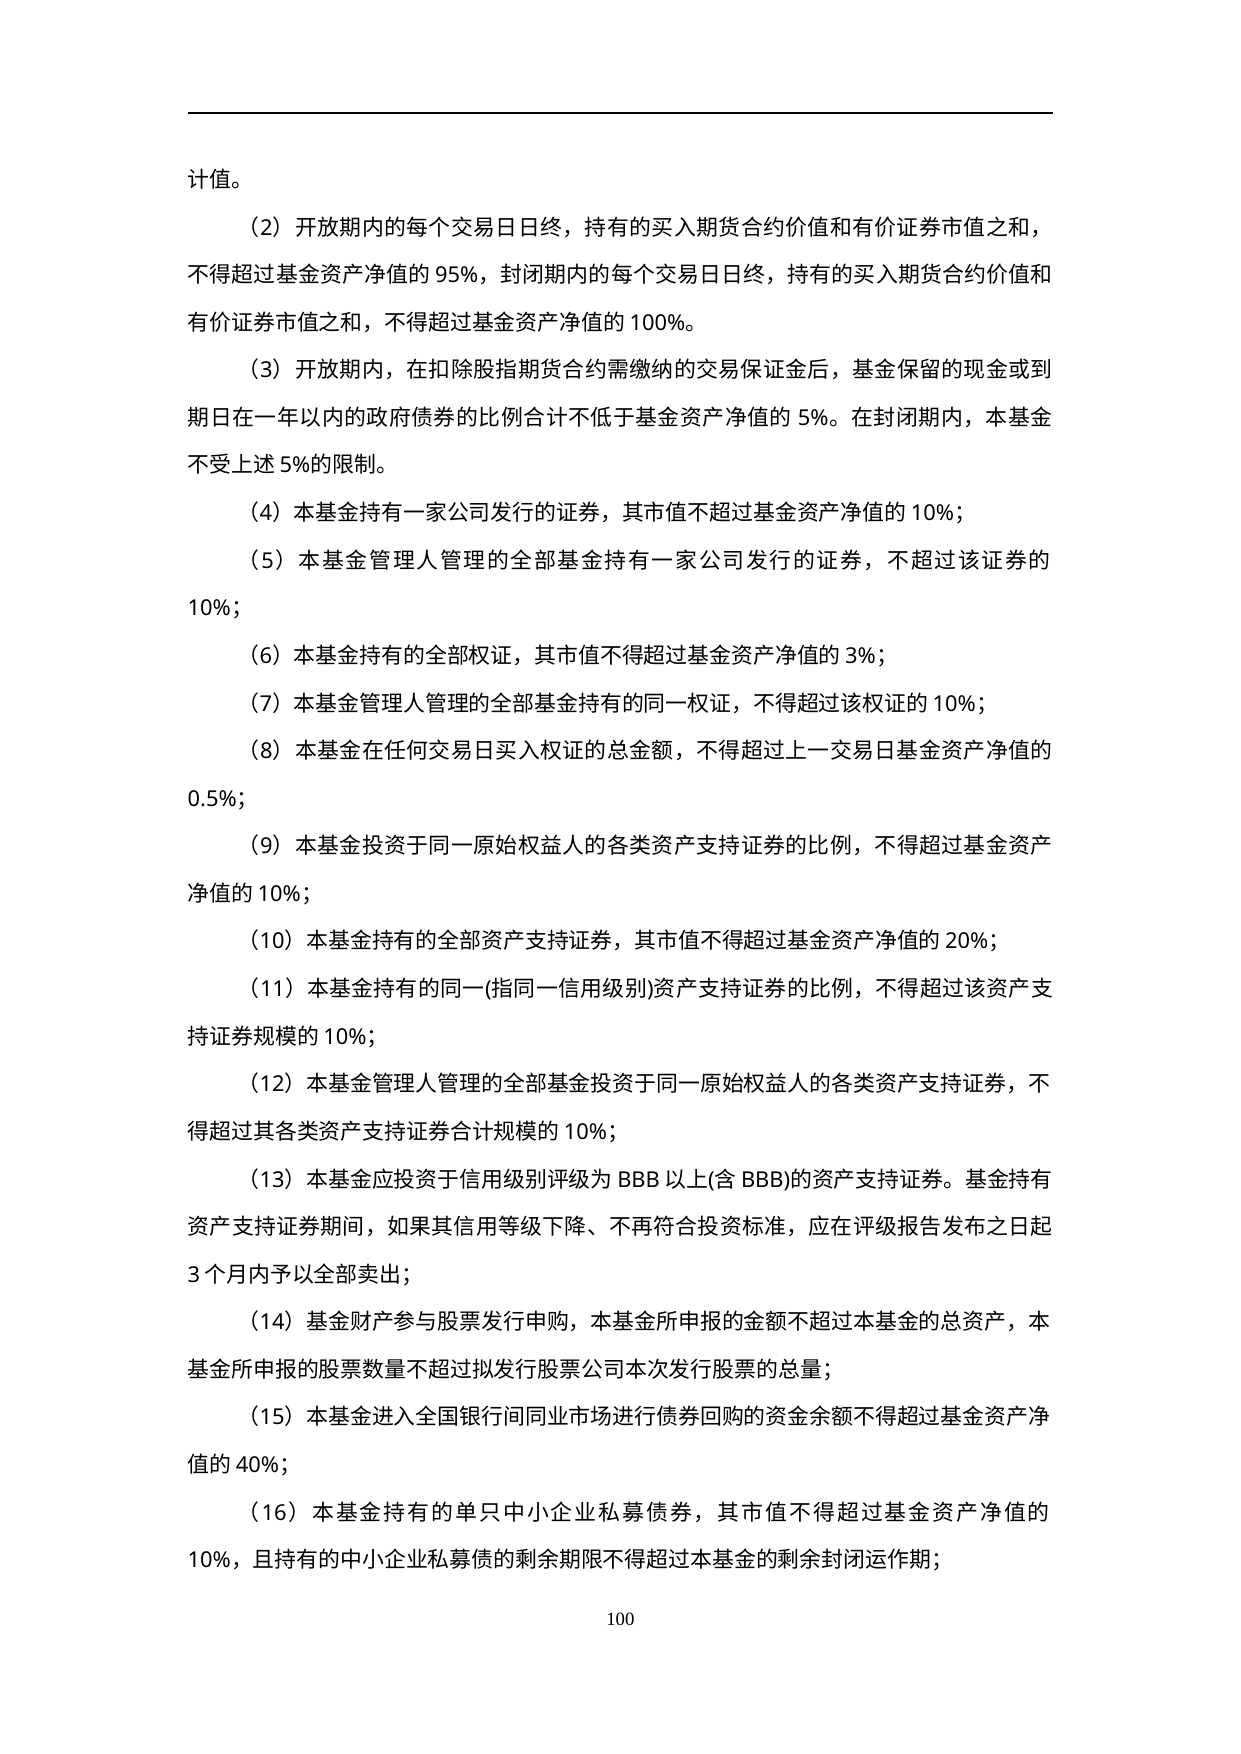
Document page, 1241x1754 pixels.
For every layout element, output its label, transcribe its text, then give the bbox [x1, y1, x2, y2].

text （12）本基金管理人管理的全部基金投资于同一原始权益人的各类资产支持证券，不得超过其各类资产支持证券合计规模的10%； [187, 1066, 1053, 1146]
text （11）本基金持有的同一(指同一信用级别)资产支持证券的比例，不得超过该资产支持证券规模的10%； [187, 971, 1053, 1051]
text （14）基金财产参与股票发行申购，本基金所申报的金额不超过本基金的总资产，本基金所申报的股票数量不超过拟发行股票公司本次发行股票的总量； [187, 1304, 1053, 1383]
text （15）本基金进入全国银行间同业市场进行债券回购的资金余额不得超过基金资产净值的40%； [187, 1399, 1053, 1479]
text （2）开放期内的每个交易日日终，持有的买入期货合约价值和有价证券市值之和，不得超过基金资产净值的95%，封闭期内的每个交易日日终，持有的买入期货合约价值和有价证券市值之和，不得超过基金资产净值的100%。 [187, 209, 1053, 336]
text （10）本基金持有的全部资产支持证券，其市值不得超过基金资产净值的20%； [187, 923, 1053, 955]
text （5）本基金管理人管理的全部基金持有一家公司发行的证券，不超过该证券的10%； [187, 543, 1053, 622]
text （16）本基金持有的单只中小企业私募债券，其市值不得超过基金资产净值的10%，且持有的中小企业私募债的剩余期限不得超过本基金的剩余封闭运作期； [187, 1494, 1053, 1574]
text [187, 162, 1053, 194]
text （8）本基金在任何交易日买入权证的总金额，不得超过上一交易日基金资产净值的0.5%； [187, 733, 1053, 812]
text （13）本基金应投资于信用级别评级为BBB以上(含BBB)的资产支持证券。基金持有资产支持证券期间，如果其信用等级下降、不再符合投资标准，应在评级报告发布之日起3个月内予以全部卖出； [187, 1162, 1053, 1288]
text （4）本基金持有一家公司发行的证券，其市值不超过基金资产净值的10%； [187, 495, 1053, 527]
text （7）本基金管理人管理的全部基金持有的同一权证，不得超过该权证的10%； [187, 686, 1053, 717]
text （9）本基金投资于同一原始权益人的各类资产支持证券的比例，不得超过基金资产净值的10%； [187, 828, 1053, 908]
text （3）开放期内，在扣除股指期货合约需缴纳的交易保证金后，基金保留的现金或到期日在一年以内的政府债券的比例合计不低于基金资产净值的5%。在封闭期内，本基金不受上述5%的限制。 [187, 352, 1053, 479]
text （6）本基金持有的全部权证，其市值不得超过基金资产净值的3%； [187, 638, 1053, 670]
